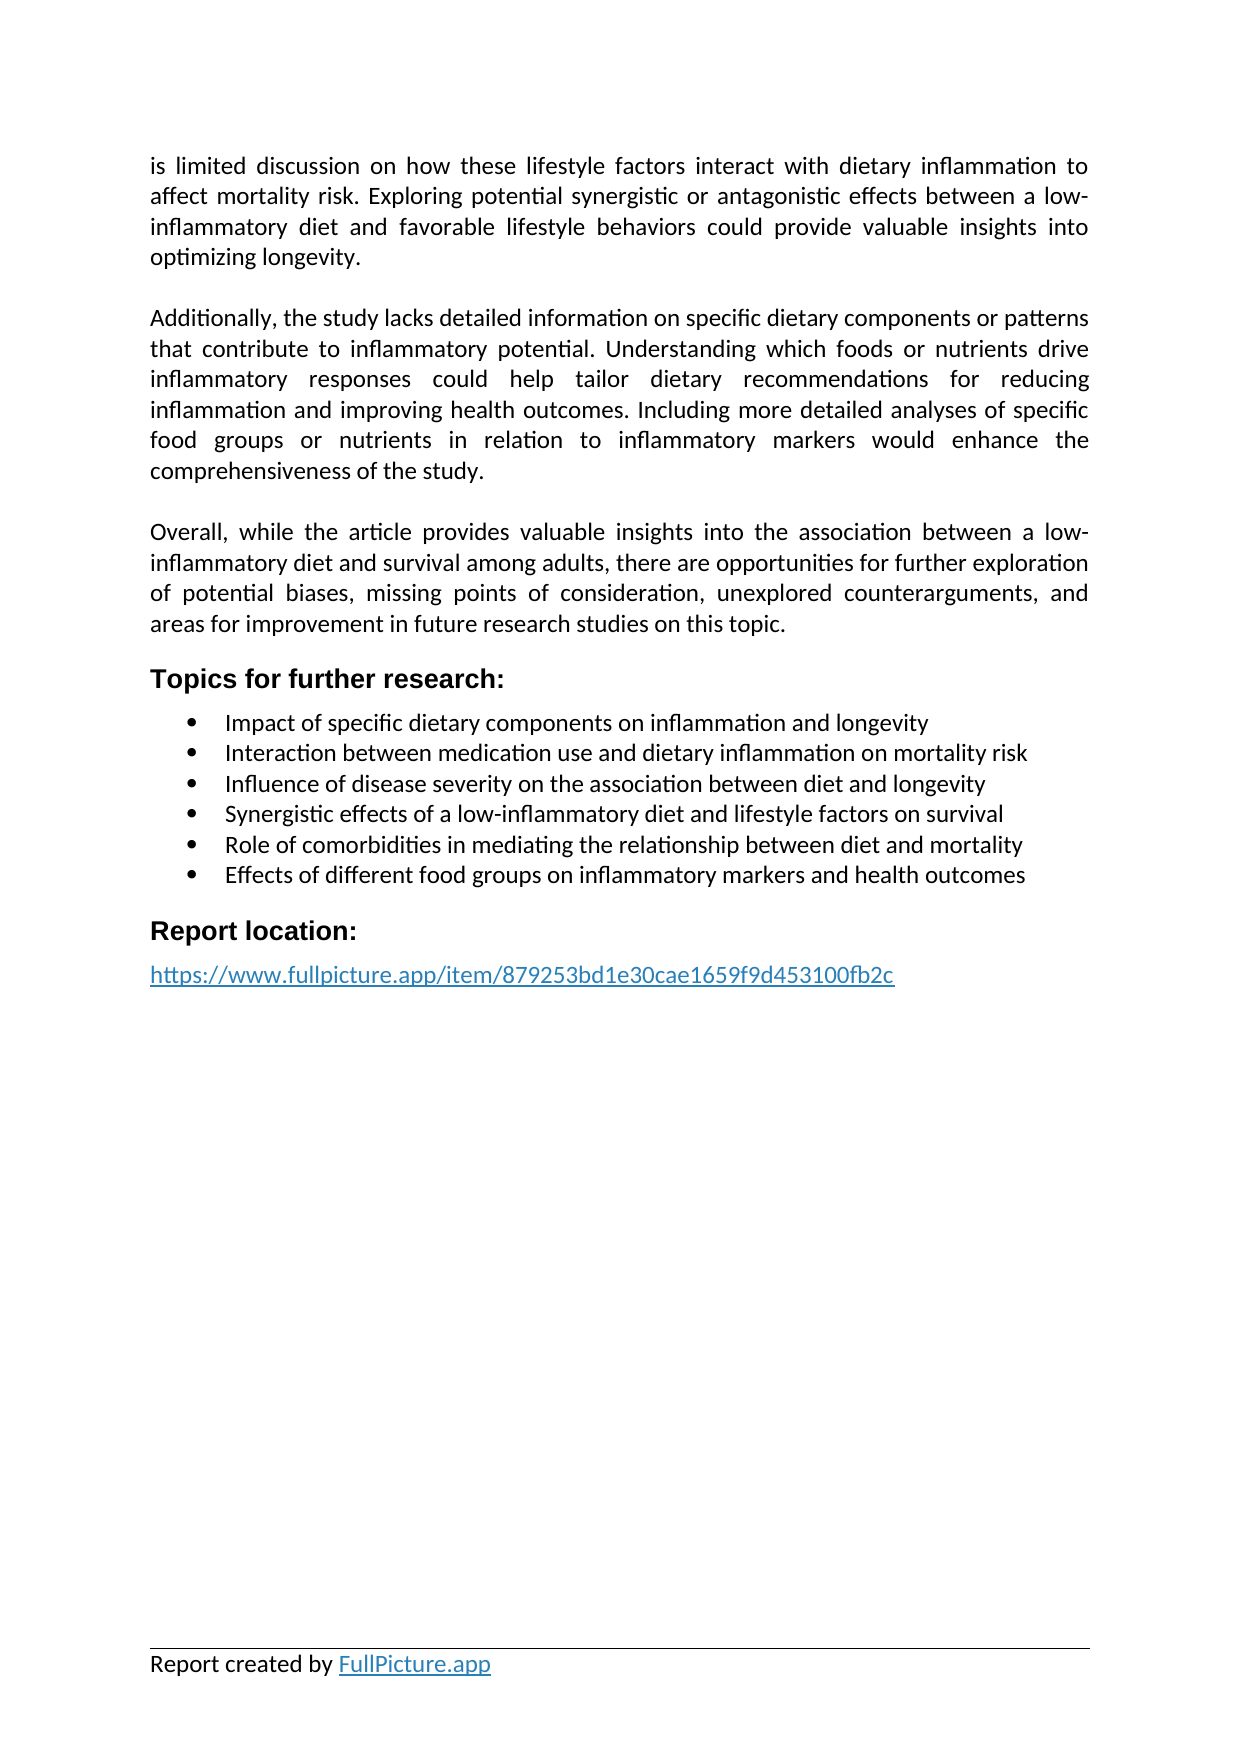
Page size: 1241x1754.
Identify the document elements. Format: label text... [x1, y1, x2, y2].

subtitle Report location: [150, 915, 1090, 946]
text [150, 150, 1090, 272]
list Synergistic effects of a low-inflammatory diet and lifestyle factors on survival [187, 799, 1090, 829]
subtitle Topics for further research: [150, 663, 1090, 694]
list Influence of disease severity on the association between diet and longevity [187, 768, 1090, 799]
list Interaction between medication use and dietary inflammation on mortality risk [187, 738, 1090, 768]
list Impact of specific dietary components on inflammation and longevity [187, 707, 1090, 738]
text Overall, while the article provides valuable insights into the association between a low-inflammatory diet and survival among adults, there are opportunities for further exploration of potential biases, missing points of consideration, unexplored counterarguments, and areas for improvement in future research studies on this topic. [150, 516, 1090, 638]
list Role of comorbidities in mediating the relationship between diet and mortality [187, 829, 1090, 860]
text Additionally, the study lacks detailed information on specific dietary components or patterns that contribute to inflammatory potential. Understanding which foods or nutrients drive inflammatory responses could help tailor dietary recommendations for reducing inflammation and improving health outcomes. Including more detailed analyses of specific food groups or nutrients in relation to inflammatory markers would enhance the comprehensiveness of the study. [150, 303, 1090, 486]
text https://www.fullpicture.app/item/879253bd1e30cae1659f9d453100fb2c [150, 959, 1090, 989]
list Effects of different food groups on inflammatory markers and health outcomes [187, 860, 1090, 890]
